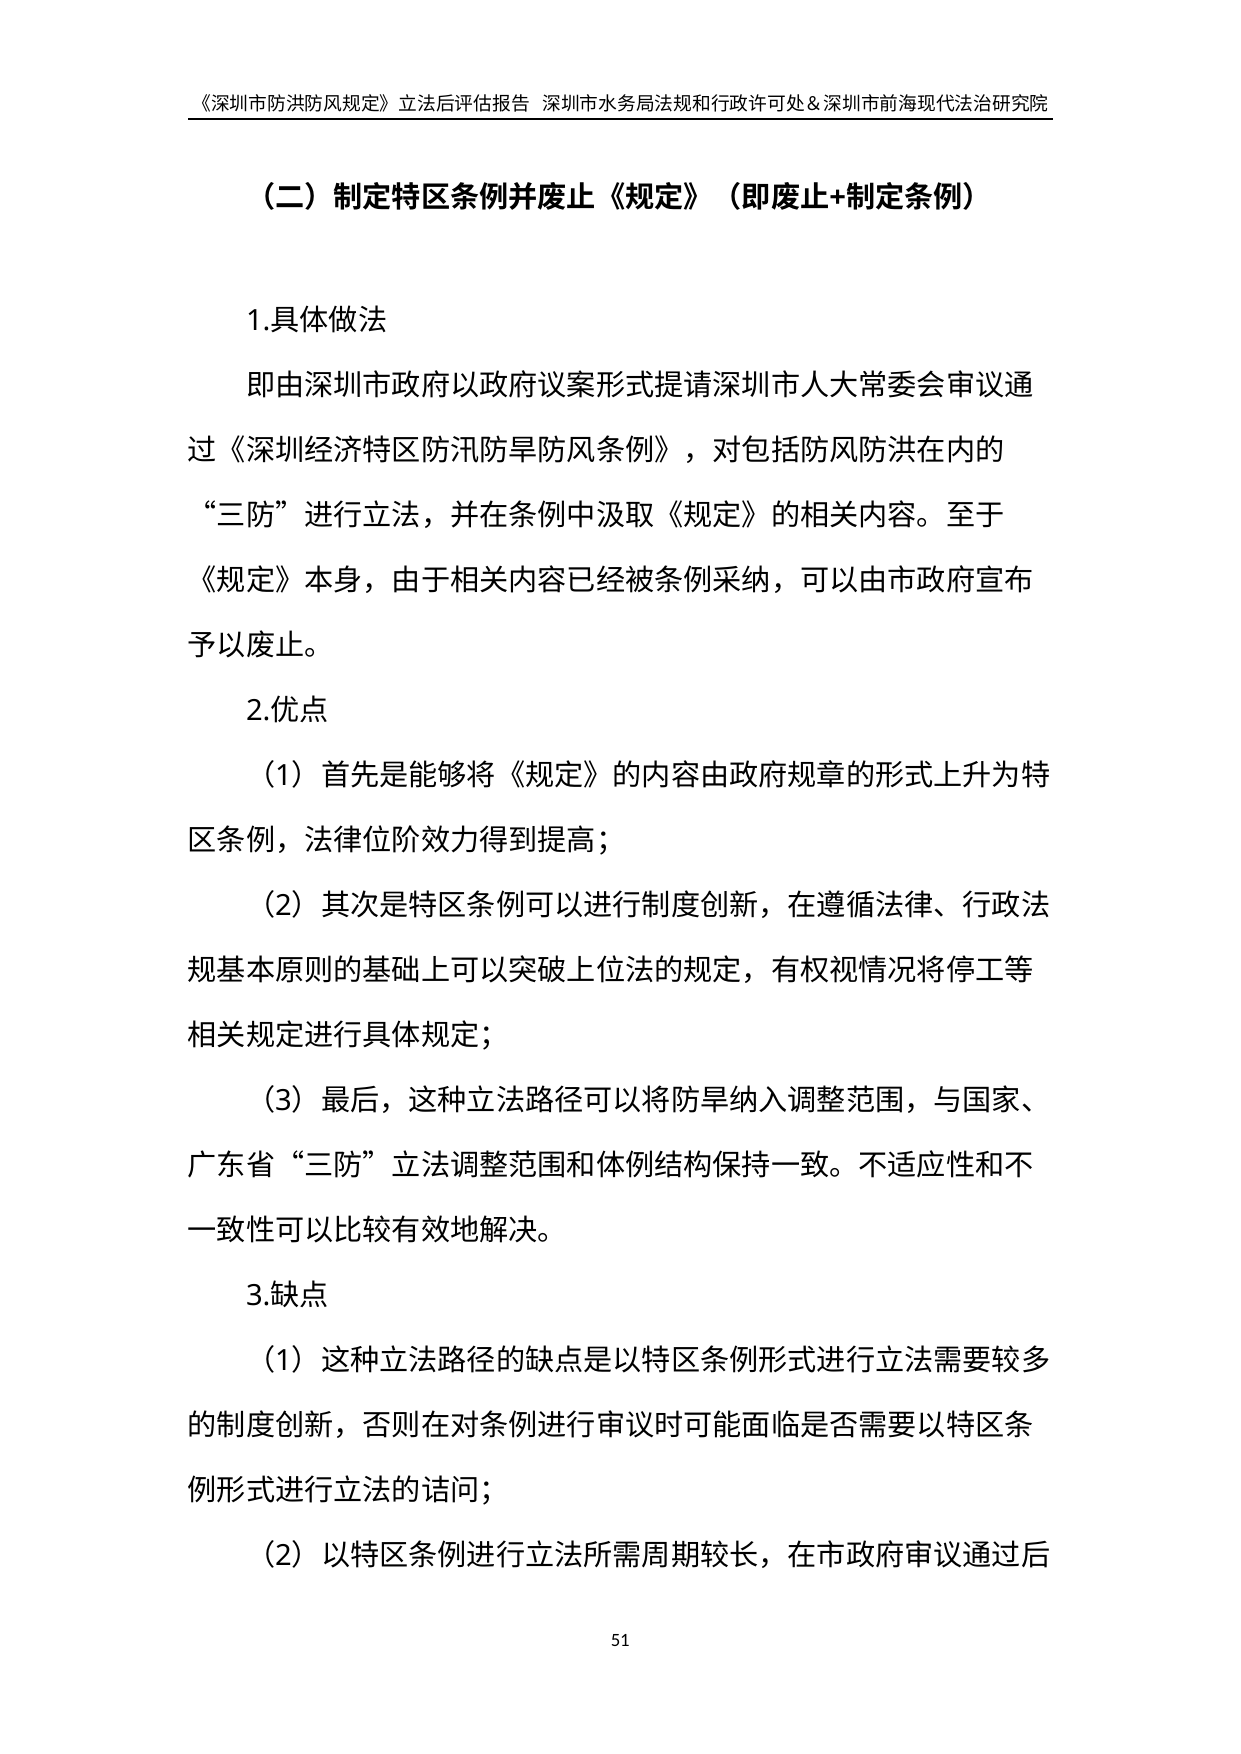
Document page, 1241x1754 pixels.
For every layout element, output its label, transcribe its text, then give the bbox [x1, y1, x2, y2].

text 2.优点 [187, 675, 1053, 740]
text 1.具体做法 [187, 285, 1053, 350]
text （1）首先是能够将《规定》的内容由政府规章的形式上升为特区条例，法律位阶效力得到提高； [187, 740, 1053, 870]
text （2）其次是特区条例可以进行制度创新，在遵循法律、行政法规基本原则的基础上可以突破上位法的规定，有权视情况将停工等相关规定进行具体规定； [187, 870, 1053, 1065]
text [187, 1520, 1053, 1585]
text 即由深圳市政府以政府议案形式提请深圳市人大常委会审议通过《深圳经济特区防汛防旱防风条例》，对包括防风防洪在内的“三防”进行立法，并在条例中汲取《规定》的相关内容。至于《规定》本身，由于相关内容已经被条例采纳，可以由市政府宣布予以废止。 [187, 350, 1053, 675]
text （3）最后，这种立法路径可以将防旱纳入调整范围，与国家、广东省“三防”立法调整范围和体例结构保持一致。不适应性和不一致性可以比较有效地解决。 [187, 1065, 1053, 1260]
subtitle （二）制定特区条例并废止《规定》（即废止+制定条例） [187, 162, 1053, 227]
text （1）这种立法路径的缺点是以特区条例形式进行立法需要较多的制度创新，否则在对条例进行审议时可能面临是否需要以特区条例形式进行立法的诘问； [187, 1325, 1053, 1520]
text 3.缺点 [187, 1260, 1053, 1325]
